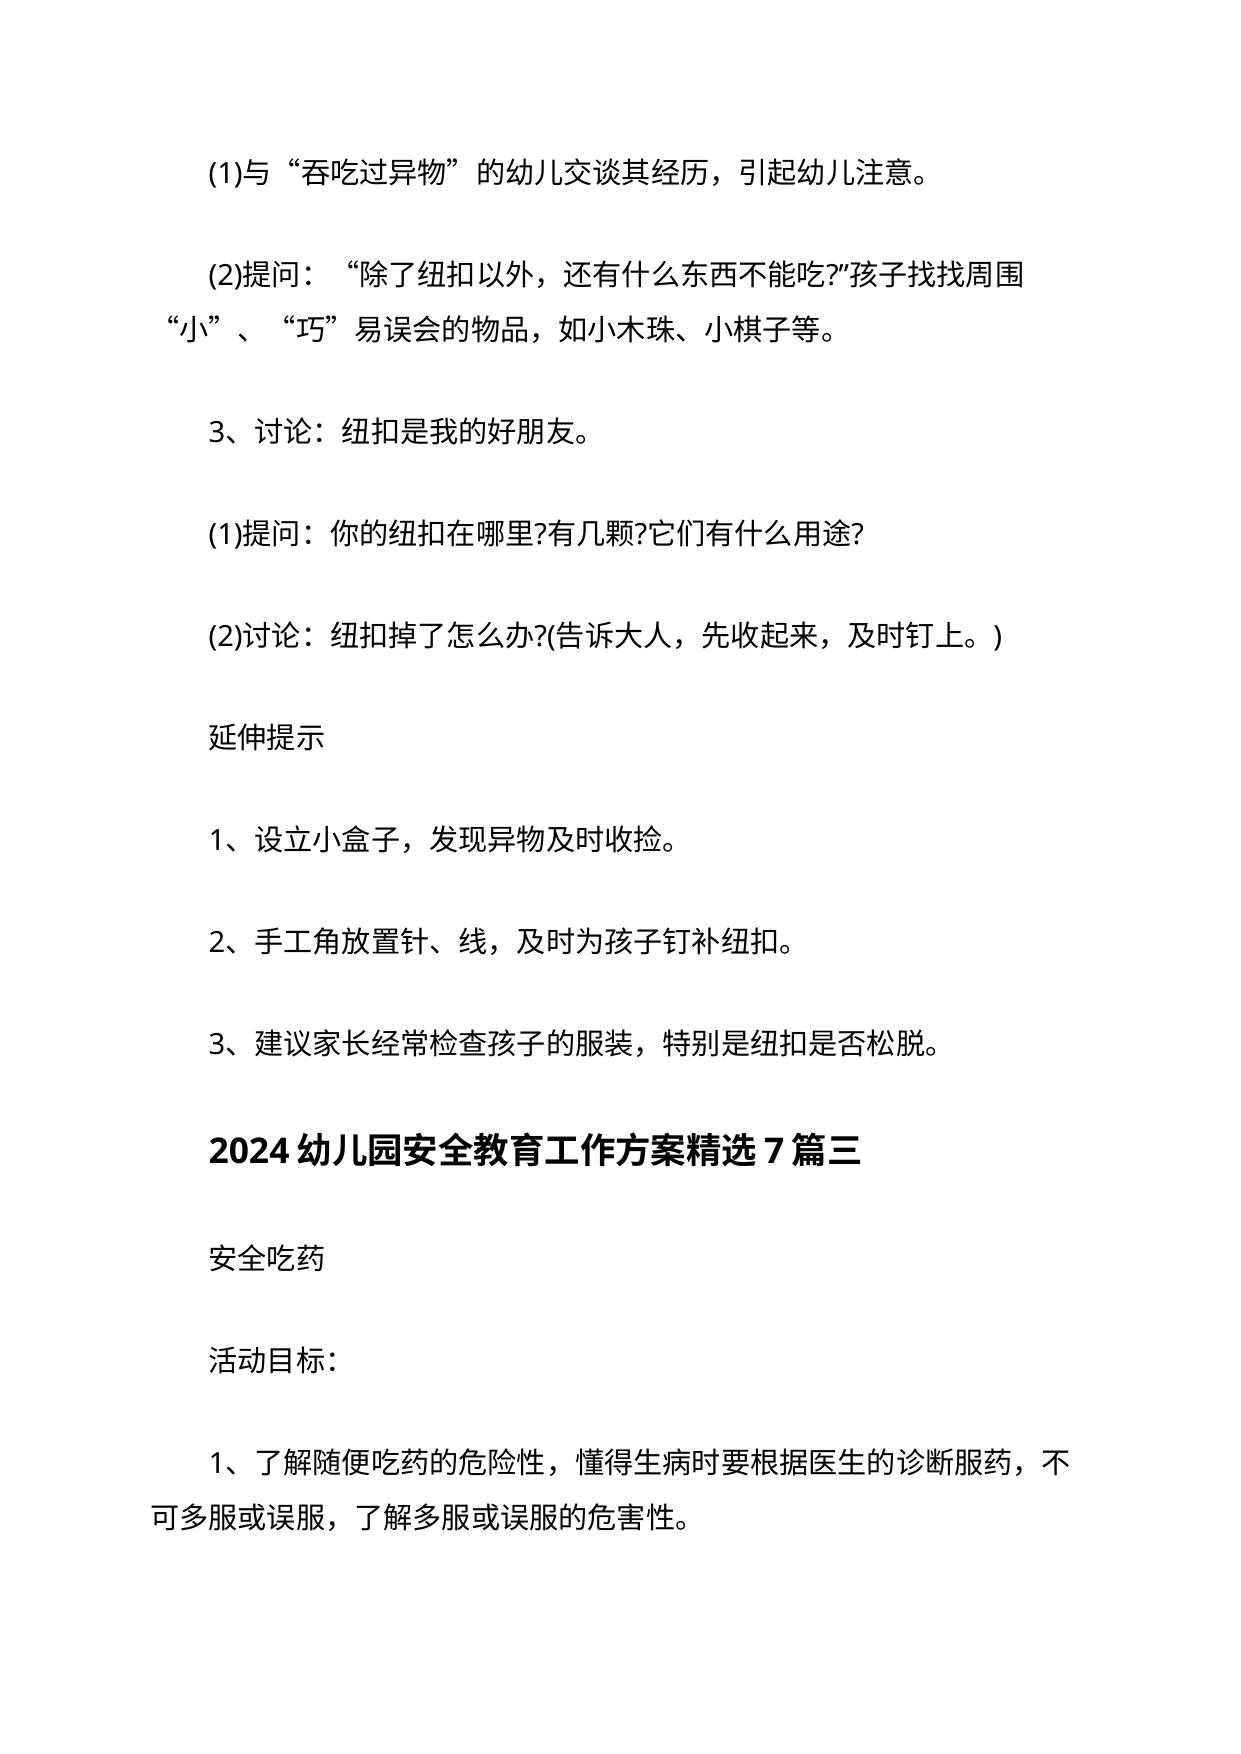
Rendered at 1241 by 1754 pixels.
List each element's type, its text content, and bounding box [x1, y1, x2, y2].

text (1)与“吞吃过异物”的幼儿交谈其经历，引起幼儿注意。 [150, 150, 1090, 192]
text 延伸提示 [150, 715, 1090, 757]
text (1)提问：你的纽扣在哪里?有几颗?它们有什么用途? [150, 511, 1090, 553]
text 1、了解随便吃药的危险性，懂得生病时要根据医生的诊断服药，不可多服或误服，了解多服或误服的危害性。 [150, 1439, 1090, 1537]
text 安全吃药 [150, 1236, 1090, 1278]
text 2、手工角放置针、线，及时为孩子钉补纽扣。 [150, 918, 1090, 961]
text (2)讨论：纽扣掉了怎么办?(告诉大人，先收起来，及时钉上。) [150, 613, 1090, 655]
text (2)提问：“除了纽扣以外，还有什么东西不能吃?”孩子找找周围“小”、“巧”易误会的物品，如小木珠、小棋子等。 [150, 252, 1090, 349]
text 3、讨论：纽扣是我的好朋友。 [150, 409, 1090, 451]
text 活动目标： [150, 1338, 1090, 1380]
text 2024幼儿园安全教育工作方案精选7篇三 [150, 1122, 1090, 1174]
text 3、建议家长经常检查孩子的服装，特别是纽扣是否松脱。 [150, 1020, 1090, 1063]
text 1、设立小盒子，发现异物及时收捡。 [150, 816, 1090, 859]
